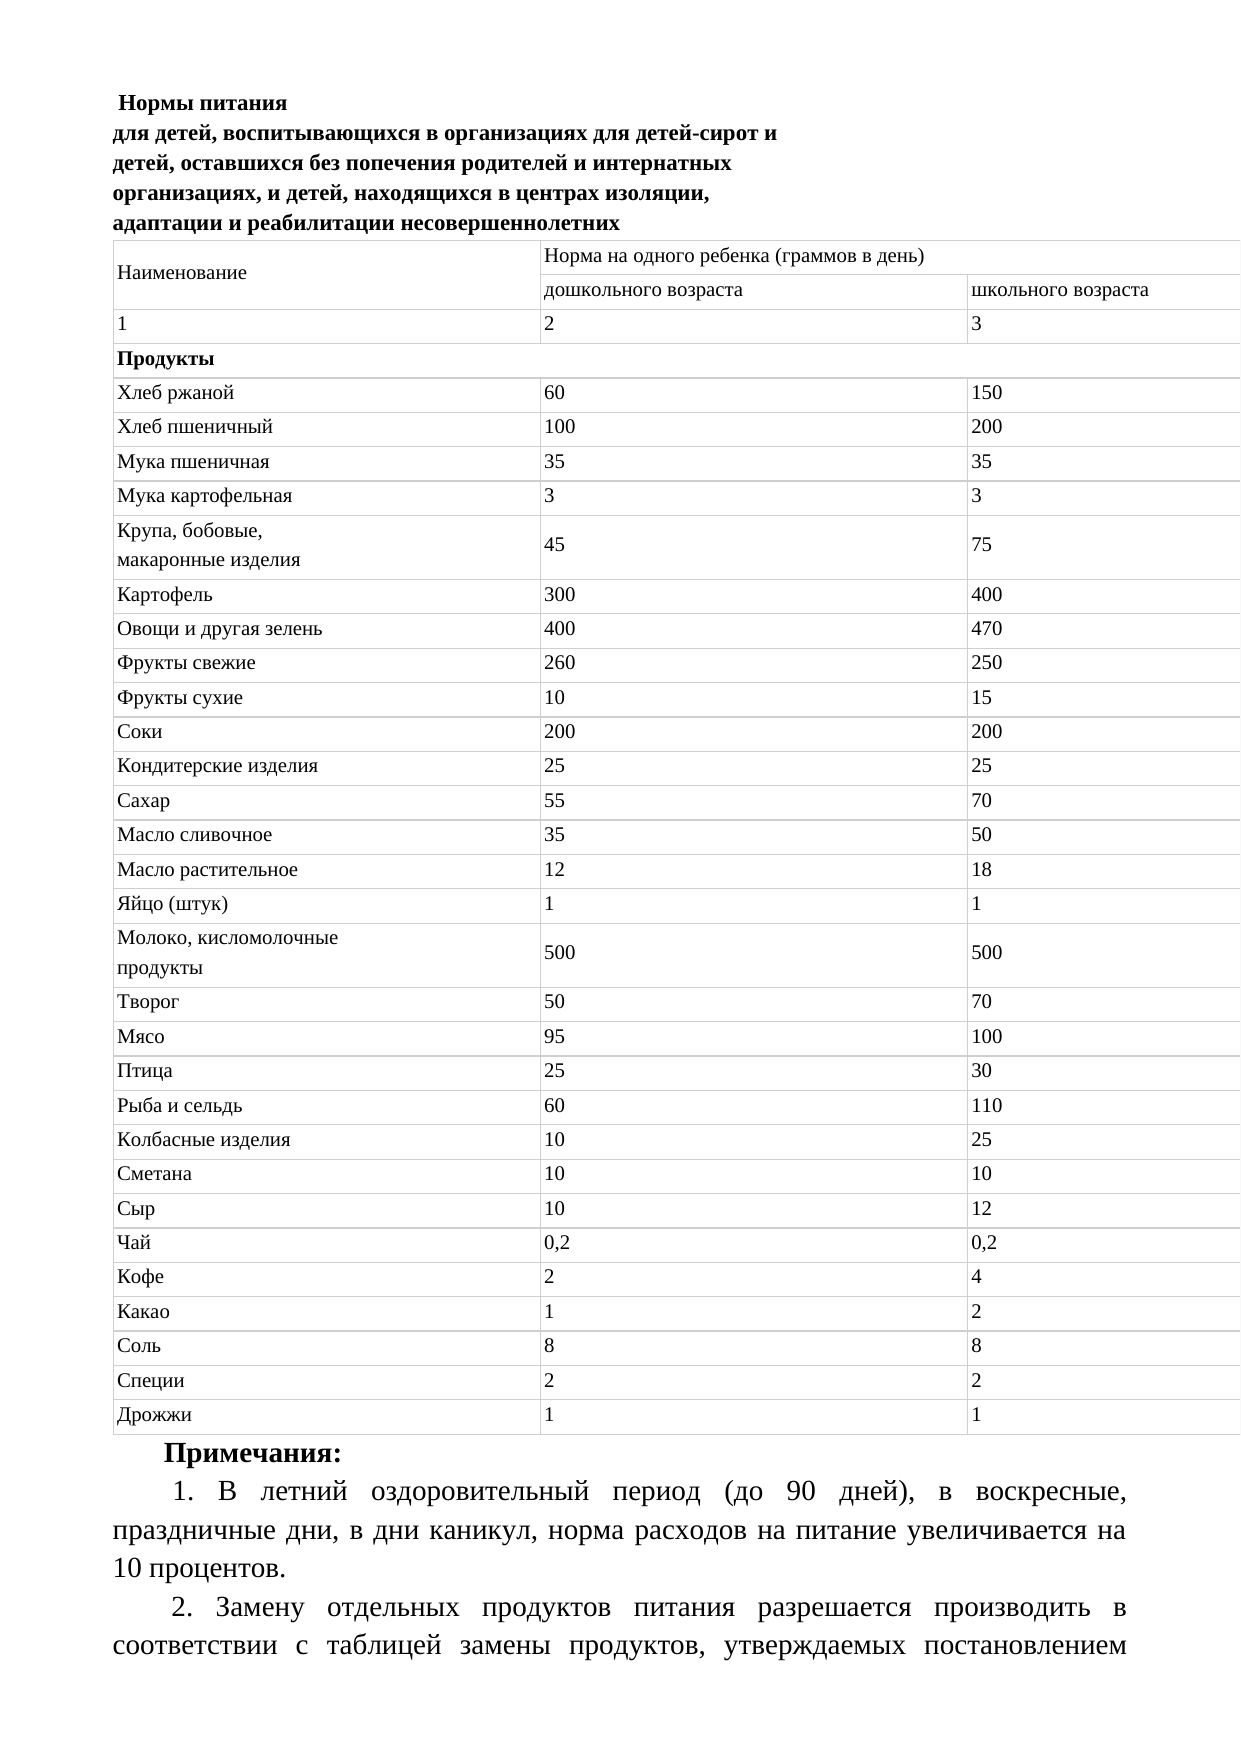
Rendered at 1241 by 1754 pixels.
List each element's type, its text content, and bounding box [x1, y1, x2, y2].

table_cell Молоко, кисломолочные продукты [114, 924, 540, 987]
table_cell Кондитерские изделия [114, 752, 540, 785]
table_cell 200 [968, 413, 1240, 446]
table_cell 470 [968, 614, 1240, 647]
table_header Норма на одного ребенка (граммов в день) [541, 241, 1240, 274]
table_cell 500 [541, 924, 967, 987]
table_cell 400 [541, 614, 967, 647]
table_cell 50 [541, 988, 967, 1021]
table_cell 60 [541, 379, 967, 412]
table_cell Мука картофельная [114, 482, 540, 515]
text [112, 1589, 1128, 1661]
table_cell Соль [114, 1332, 540, 1365]
table_cell Кофе [114, 1263, 540, 1296]
table_cell Рыба и сельдь [114, 1091, 540, 1124]
table_cell Сыр [114, 1194, 540, 1227]
table_cell 10 [541, 683, 967, 716]
table_cell 25 [541, 752, 967, 785]
table_cell 70 [968, 786, 1240, 819]
table_cell 45 [541, 516, 967, 579]
table_cell 100 [541, 413, 967, 446]
table_cell 50 [968, 821, 1240, 854]
table_cell Творог [114, 988, 540, 1021]
table_cell 10 [541, 1160, 967, 1193]
table_cell 12 [968, 1194, 1240, 1227]
table_cell 110 [968, 1091, 1240, 1124]
table_cell 95 [541, 1022, 967, 1055]
table_cell Фрукты свежие [114, 649, 540, 682]
table_cell 150 [968, 379, 1240, 412]
table_cell 4 [968, 1263, 1240, 1296]
table_cell Картофель [114, 580, 540, 613]
table_cell Соки [114, 718, 540, 751]
table_cell 2 [968, 1297, 1240, 1330]
table_cell 75 [968, 516, 1240, 579]
table_cell 70 [968, 988, 1240, 1021]
table_cell 18 [968, 855, 1240, 888]
table_cell 200 [968, 718, 1240, 751]
table_cell 1 [541, 889, 967, 922]
table_cell 2 [968, 1366, 1240, 1399]
table_cell Мука пшеничная [114, 447, 540, 480]
text Нормы питания для детей, воспитывающихся в организациях для детей-сирот и детей, оставшихся без попечения родителей и интернатных организациях, и детей, находящихся в центрах изоляции, адаптации и реабилитации несовершеннолетних [112, 89, 1128, 236]
table_cell Какао [114, 1297, 540, 1330]
table_cell 260 [541, 649, 967, 682]
table_cell 1 [968, 1400, 1240, 1433]
table_cell 35 [541, 447, 967, 480]
table_header Наименование [114, 241, 540, 308]
table_cell 200 [541, 718, 967, 751]
table_cell 100 [968, 1022, 1240, 1055]
table_cell 0,2 [968, 1229, 1240, 1262]
table_cell 500 [968, 924, 1240, 987]
table_cell Масло сливочное [114, 821, 540, 854]
table_cell дошкольного возраста [541, 275, 967, 308]
table_cell 1 [968, 889, 1240, 922]
table_cell 1 [541, 1400, 967, 1433]
table_cell 300 [541, 580, 967, 613]
table_cell 0,2 [541, 1229, 967, 1262]
table_cell 2 [541, 1366, 967, 1399]
table_cell 2 [541, 1263, 967, 1296]
table_cell Хлеб ржаной [114, 379, 540, 412]
table_cell Сметана [114, 1160, 540, 1193]
table_cell 3 [968, 310, 1240, 343]
table_cell 8 [541, 1332, 967, 1365]
table_cell Сахар [114, 786, 540, 819]
table_cell 1 [114, 310, 540, 343]
table_cell 25 [968, 1125, 1240, 1158]
table_cell Хлеб пшеничный [114, 413, 540, 446]
table_cell Овощи и другая зелень [114, 614, 540, 647]
table_cell 10 [968, 1160, 1240, 1193]
table_cell 12 [541, 855, 967, 888]
table_cell 10 [541, 1125, 967, 1158]
table_cell 3 [541, 482, 967, 515]
table_cell школьного возраста [968, 275, 1240, 308]
table_cell 250 [968, 649, 1240, 682]
table_cell Продукты [114, 344, 1240, 377]
table_cell 2 [541, 310, 967, 343]
table_cell Дрожжи [114, 1400, 540, 1433]
table_cell Яйцо (штук) [114, 889, 540, 922]
table_cell 60 [541, 1091, 967, 1124]
table_cell 8 [968, 1332, 1240, 1365]
table_cell 55 [541, 786, 967, 819]
table_cell Специи [114, 1366, 540, 1399]
table_cell Колбасные изделия [114, 1125, 540, 1158]
table_cell 35 [968, 447, 1240, 480]
table_cell 25 [541, 1057, 967, 1090]
table_cell 15 [968, 683, 1240, 716]
table_cell Мясо [114, 1022, 540, 1055]
table_cell 35 [541, 821, 967, 854]
table_cell Птица [114, 1057, 540, 1090]
table_cell Чай [114, 1229, 540, 1262]
table_cell Крупа, бобовые, макаронные изделия [114, 516, 540, 579]
text 1. В летний оздоровительный период (до 90 дней), в воскресные, праздничные дни, в дни каникул, норма расходов на питание увеличивается на 10 процентов. [112, 1473, 1128, 1584]
table_cell 30 [968, 1057, 1240, 1090]
table_cell Фрукты сухие [114, 683, 540, 716]
table_cell Масло растительное [114, 855, 540, 888]
table_cell 25 [968, 752, 1240, 785]
table_cell 400 [968, 580, 1240, 613]
table_cell 10 [541, 1194, 967, 1227]
table_cell 1 [541, 1297, 967, 1330]
table_cell 3 [968, 482, 1240, 515]
text Примечания: [112, 1435, 1128, 1468]
